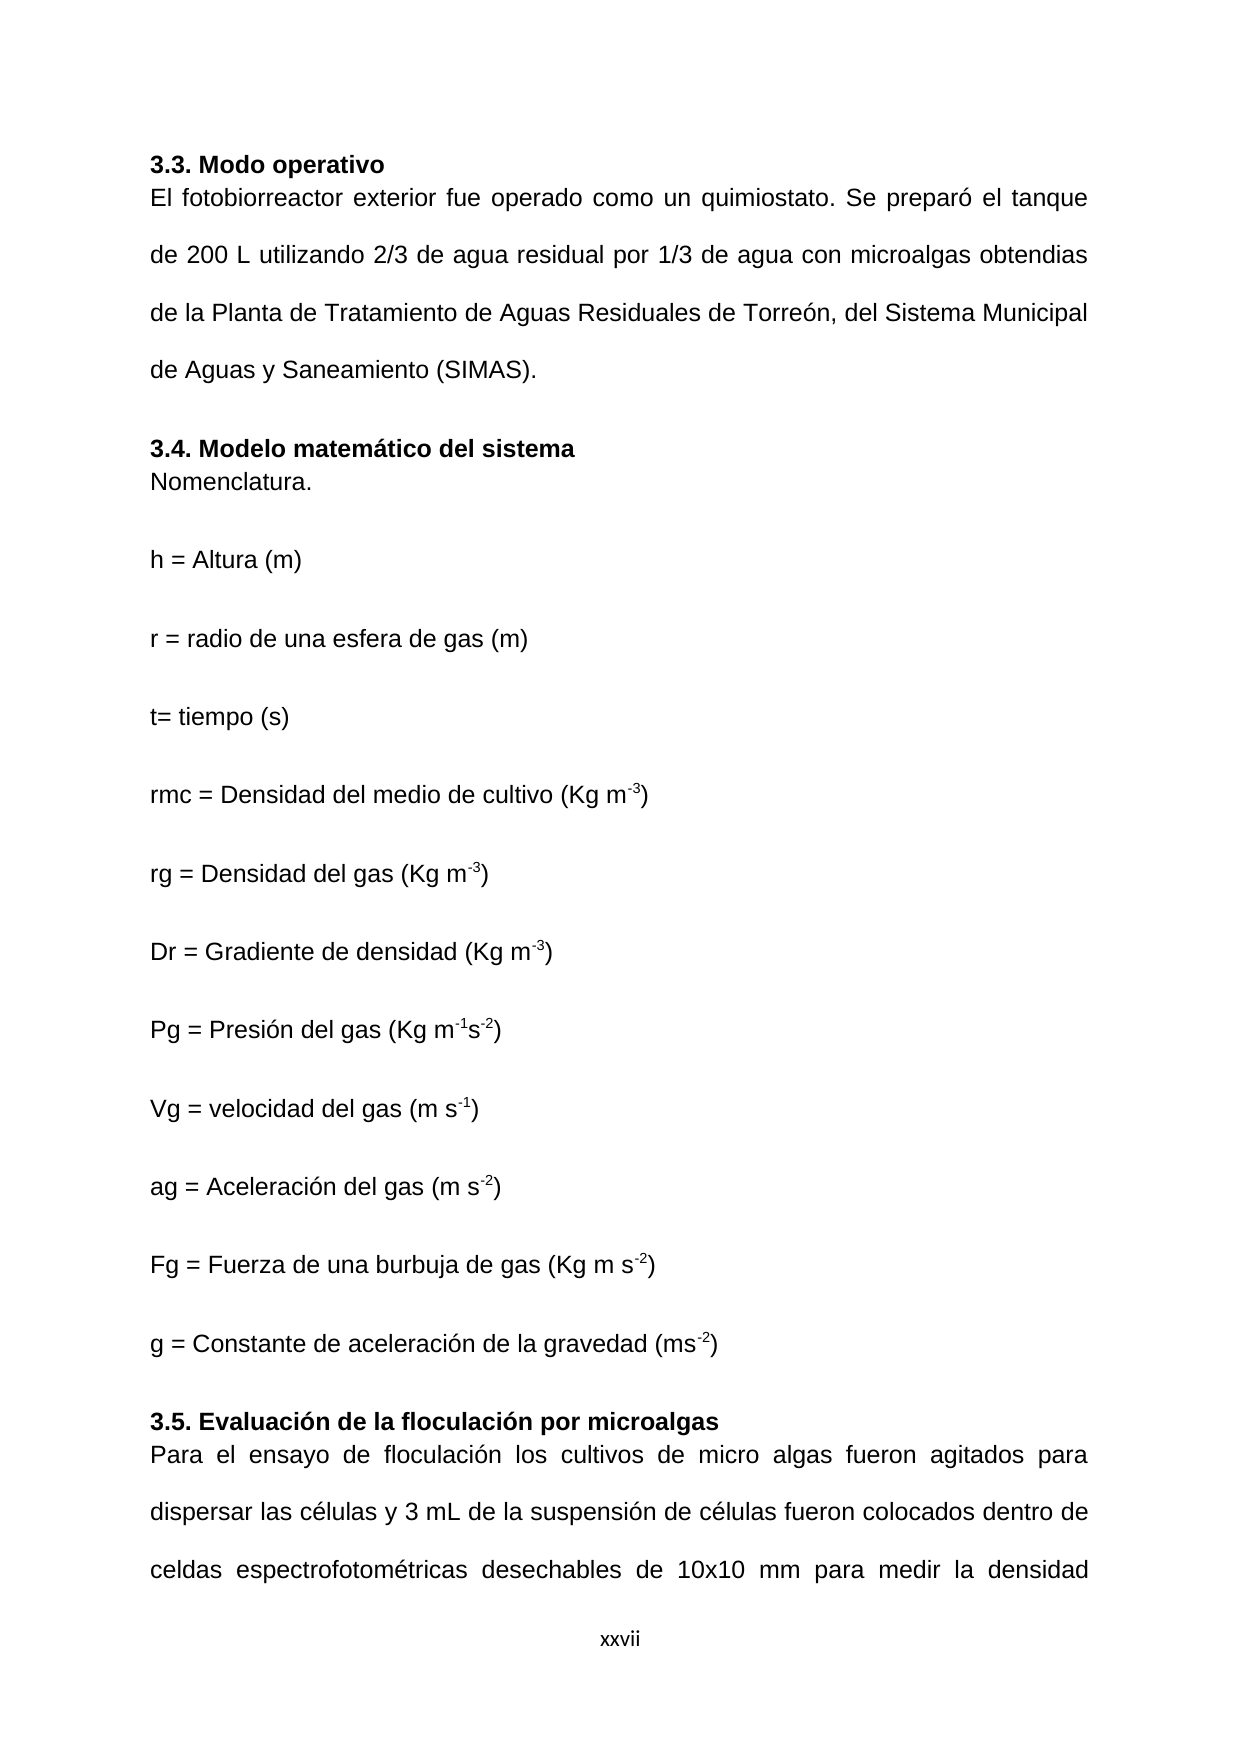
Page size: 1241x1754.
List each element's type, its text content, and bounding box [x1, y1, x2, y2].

text rg = Densidad del gas (Kg m-3) [150, 858, 1090, 887]
subtitle 3.3. Modo operativo [150, 150, 1090, 179]
text El fotobiorreactor exterior fue operado como un quimiostato. Se preparó el tanque de 200 L utilizando 2/3 de agua residual por 1/3 de agua con microalgas obtendias de la Planta de Tratamiento de Aguas Residuales de Torreón, del Sistema Municipal de Aguas y Saneamiento (SIMAS). [150, 183, 1090, 384]
subtitle 3.4. Modelo matemático del sistema [150, 434, 1090, 463]
text Pg = Presión del gas (Kg m-1s-2) [150, 1015, 1090, 1044]
text r = radio de una esfera de gas (m) [150, 623, 1090, 652]
text ag = Aceleración del gas (m s-2) [150, 1172, 1090, 1201]
text g = Constante de aceleración de la gravedad (ms-2) [150, 1328, 1090, 1357]
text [150, 1440, 1090, 1584]
text Fg = Fuerza de una burbuja de gas (Kg m s-2) [150, 1250, 1090, 1279]
text Vg = velocidad del gas (m s-1) [150, 1093, 1090, 1122]
text h = Altura (m) [150, 545, 1090, 574]
text t= tiempo (s) [150, 702, 1090, 731]
text Dr = Gradiente de densidad (Kg m-3) [150, 937, 1090, 966]
text Nomenclatura. [150, 467, 1090, 496]
text rmc = Densidad del medio de cultivo (Kg m-3) [150, 780, 1090, 809]
subtitle 3.5. Evaluación de la floculación por microalgas [150, 1407, 1090, 1436]
